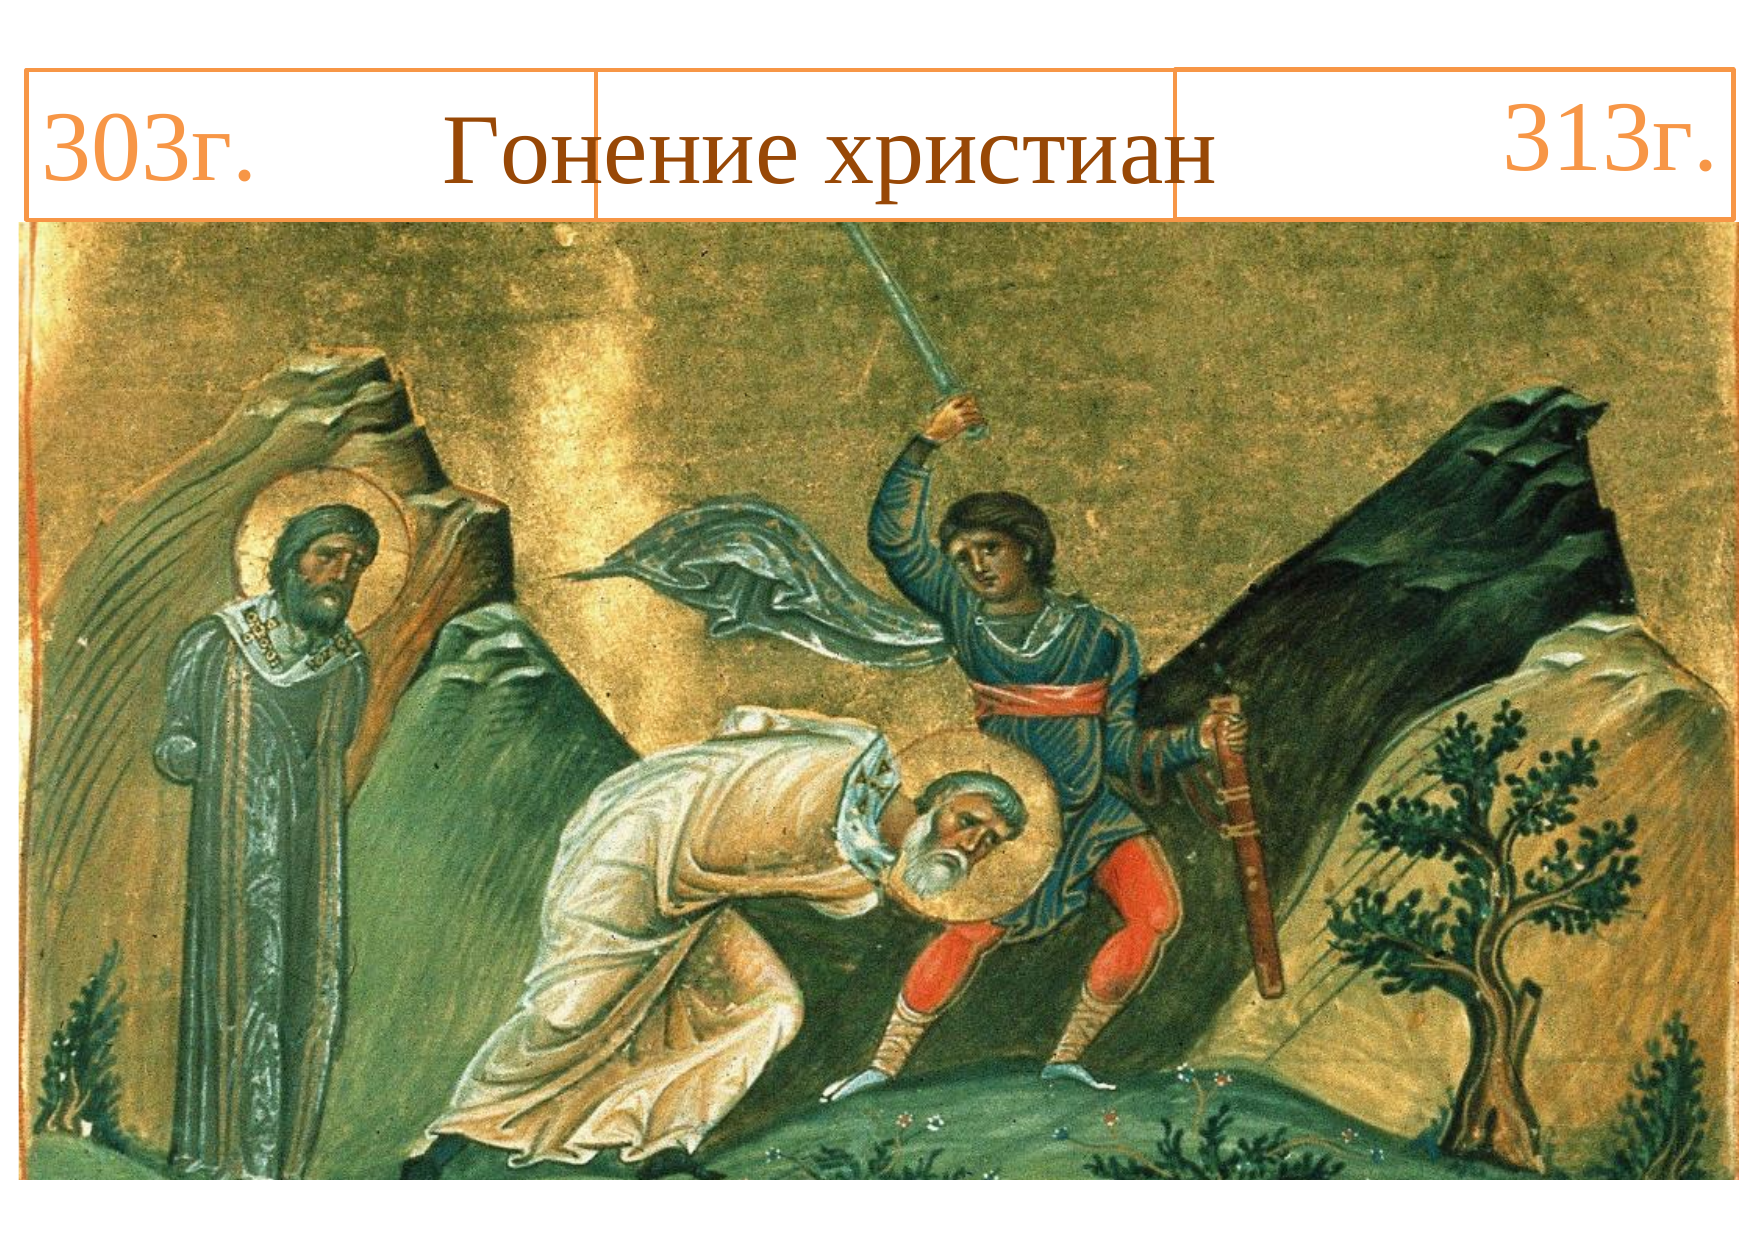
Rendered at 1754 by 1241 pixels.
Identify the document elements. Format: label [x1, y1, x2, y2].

picture [17, 222, 1737, 1181]
